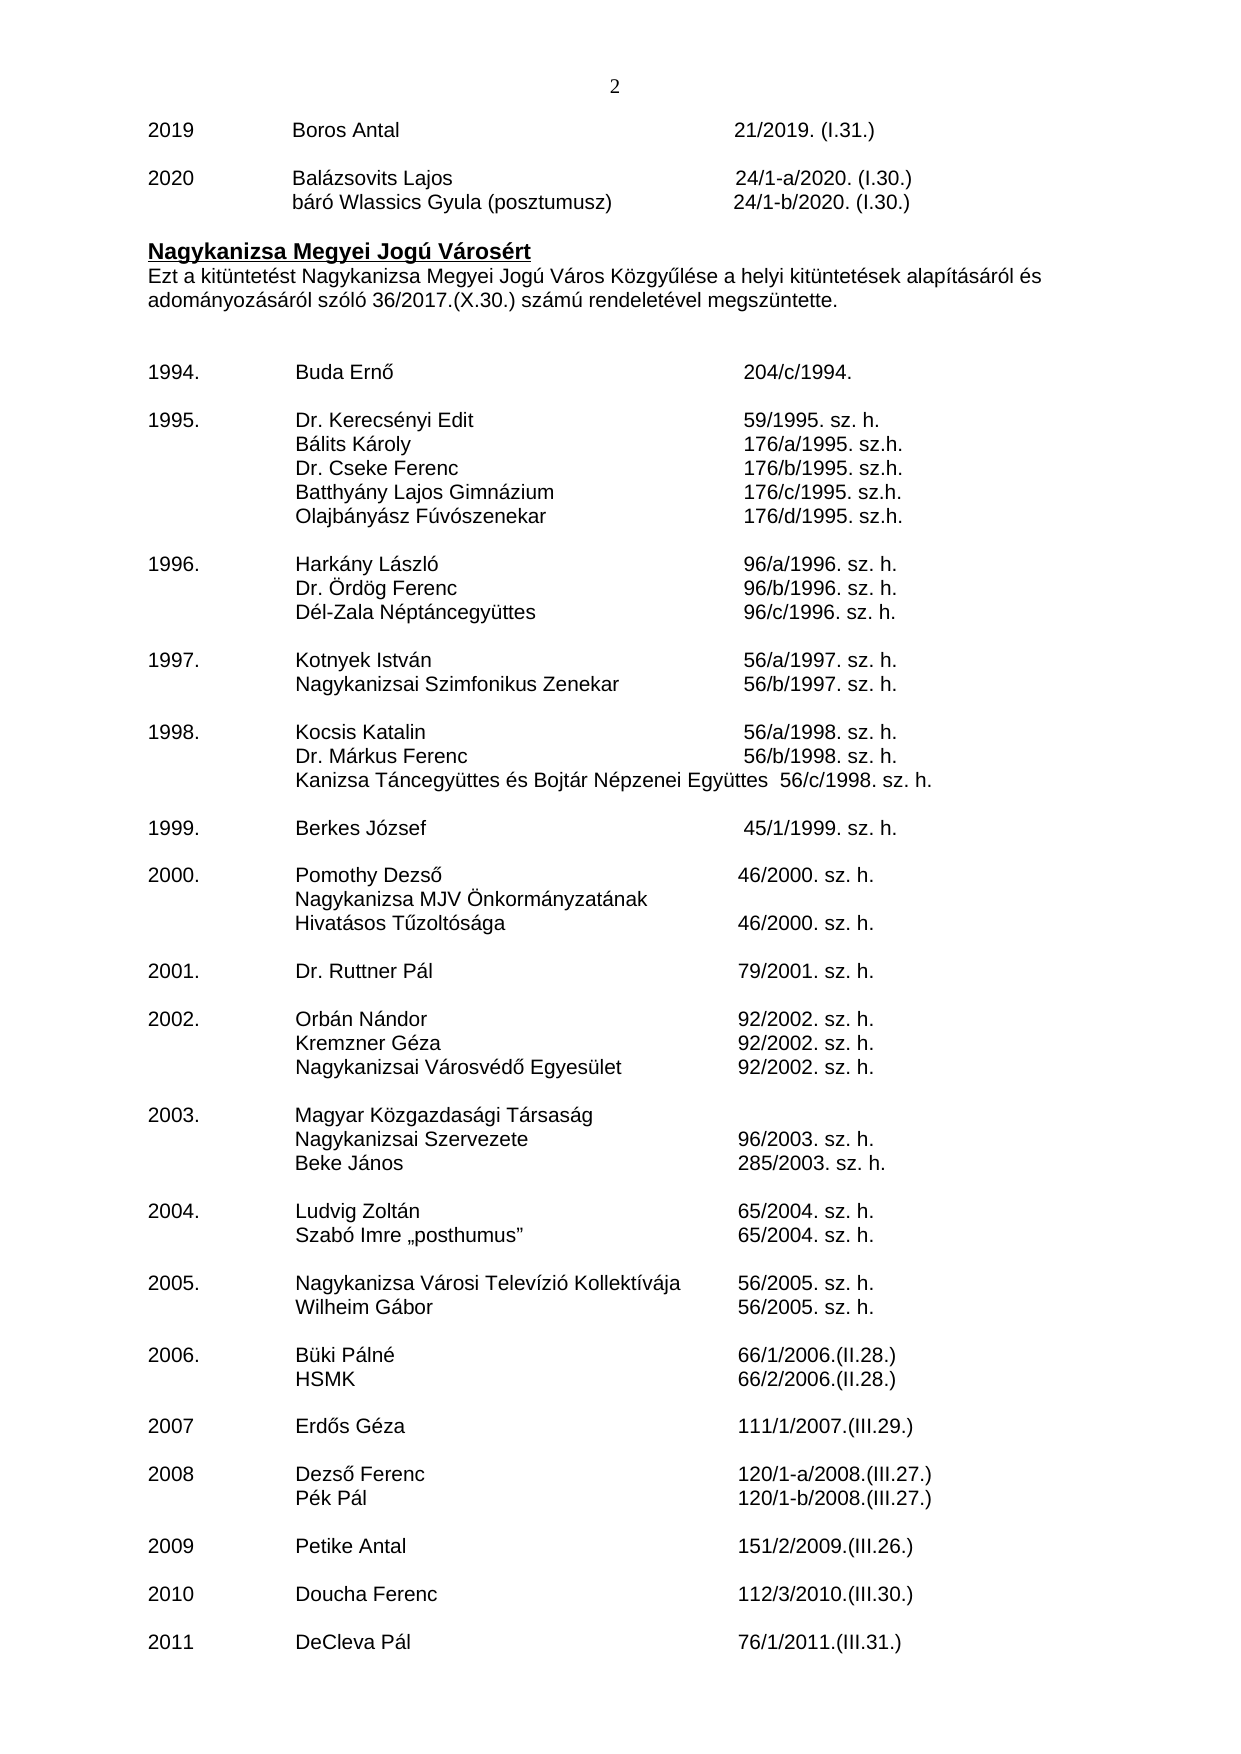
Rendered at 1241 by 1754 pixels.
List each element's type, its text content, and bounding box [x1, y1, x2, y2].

text 2020 Balázsovits Lajos 24/1-a/2020. (I.30.) [148, 166, 1093, 190]
list Magyar Közgazdasági Társaság [148, 1103, 1093, 1127]
text Ezt a kitüntetést Nagykanizsa Megyei Jogú Város Közgyűlése a helyi kitüntetések alapításáról és adományozásáról szóló 36/2017.(X.30.) számú rendeletével megszüntette. [148, 264, 1093, 312]
text Szabó Imre „posthumus” 65/2004. sz. h. [148, 1223, 1093, 1247]
text Nagykanizsai Szervezete 96/2003. sz. h. [294, 1127, 1093, 1151]
text 2019 Boros Antal 21/2019. (I.31.) [148, 118, 1093, 142]
text 2000. Pomothy Dezső 46/2000. sz. h. [148, 863, 1093, 887]
text Batthyány Lajos Gimnázium 176/c/1995. sz.h. [148, 480, 1093, 504]
text báró Wlassics Gyula (posztumusz) 24/1-b/2020. (I.30.) [148, 190, 1093, 214]
list Kotnyek István 56/a/1997. sz. h. [148, 648, 1093, 672]
text Nagykanizsai Szimfonikus Zenekar 56/b/1997. sz. h. [221, 672, 1093, 696]
text Nagykanizsai Városvédő Egyesület 92/2002. sz. h. [148, 1055, 1093, 1079]
text Pék Pál 120/1-b/2008.(III.27.) [148, 1486, 1093, 1510]
text Kanizsa Táncegyüttes és Bojtár Népzenei Együttes 56/c/1998. sz. h. [221, 767, 1093, 791]
text 2002. Orbán Nándor 92/2002. sz. h. [148, 1007, 1093, 1031]
text Dél-Zala Néptáncegyüttes 96/c/1996. sz. h. [148, 600, 1093, 624]
text Beke János 285/2003. sz. h. [294, 1151, 1093, 1175]
text 2004. Ludvig Zoltán 65/2004. sz. h. [148, 1199, 1093, 1223]
text Dr. Márkus Ferenc 56/b/1998. sz. h. [221, 743, 1093, 767]
text 2010 Doucha Ferenc 112/3/2010.(III.30.) [148, 1582, 1093, 1606]
text 1996. Harkány László 96/a/1996. sz. h. [148, 552, 1093, 576]
text 1998. Kocsis Katalin 56/a/1998. sz. h. [148, 719, 1093, 743]
text 1994. Buda Ernő 204/c/1994. [148, 360, 1093, 384]
text 2007 Erdős Géza 111/1/2007.(III.29.) [148, 1414, 1093, 1438]
text 2005. Nagykanizsa Városi Televízió Kollektívája 56/2005. sz. h. [148, 1271, 1093, 1294]
text 1995. Dr. Kerecsényi Edit 59/1995. sz. h. [148, 408, 1093, 432]
text Bálits Károly 176/a/1995. sz.h. [148, 432, 1093, 456]
text Nagykanizsa Megyei Jogú Városért [148, 238, 1093, 264]
text Nagykanizsa MJV Önkormányzatának [294, 887, 1093, 911]
text Kremzner Géza 92/2002. sz. h. [148, 1031, 1093, 1055]
text 2008 Dezső Ferenc 120/1-a/2008.(III.27.) [148, 1462, 1093, 1486]
text HSMK 66/2/2006.(II.28.) [148, 1366, 1093, 1390]
text 2006. Büki Pálné 66/1/2006.(II.28.) [148, 1342, 1093, 1366]
text Dr. Cseke Ferenc 176/b/1995. sz.h. [148, 456, 1093, 480]
text Wilheim Gábor 56/2005. sz. h. [148, 1294, 1093, 1318]
text Olajbányász Fúvószenekar 176/d/1995. sz.h. [148, 504, 1093, 528]
text Hivatásos Tűzoltósága 46/2000. sz. h. [294, 911, 1093, 935]
text 1999. Berkes József 45/1/1999. sz. h. [148, 815, 1093, 839]
text Dr. Ördög Ferenc 96/b/1996. sz. h. [148, 576, 1093, 600]
text 2009 Petike Antal 151/2/2009.(III.26.) [148, 1534, 1093, 1558]
text 2011 DeCleva Pál 76/1/2011.(III.31.) [148, 1630, 1093, 1654]
text 2001. Dr. Ruttner Pál 79/2001. sz. h. [148, 959, 1093, 983]
